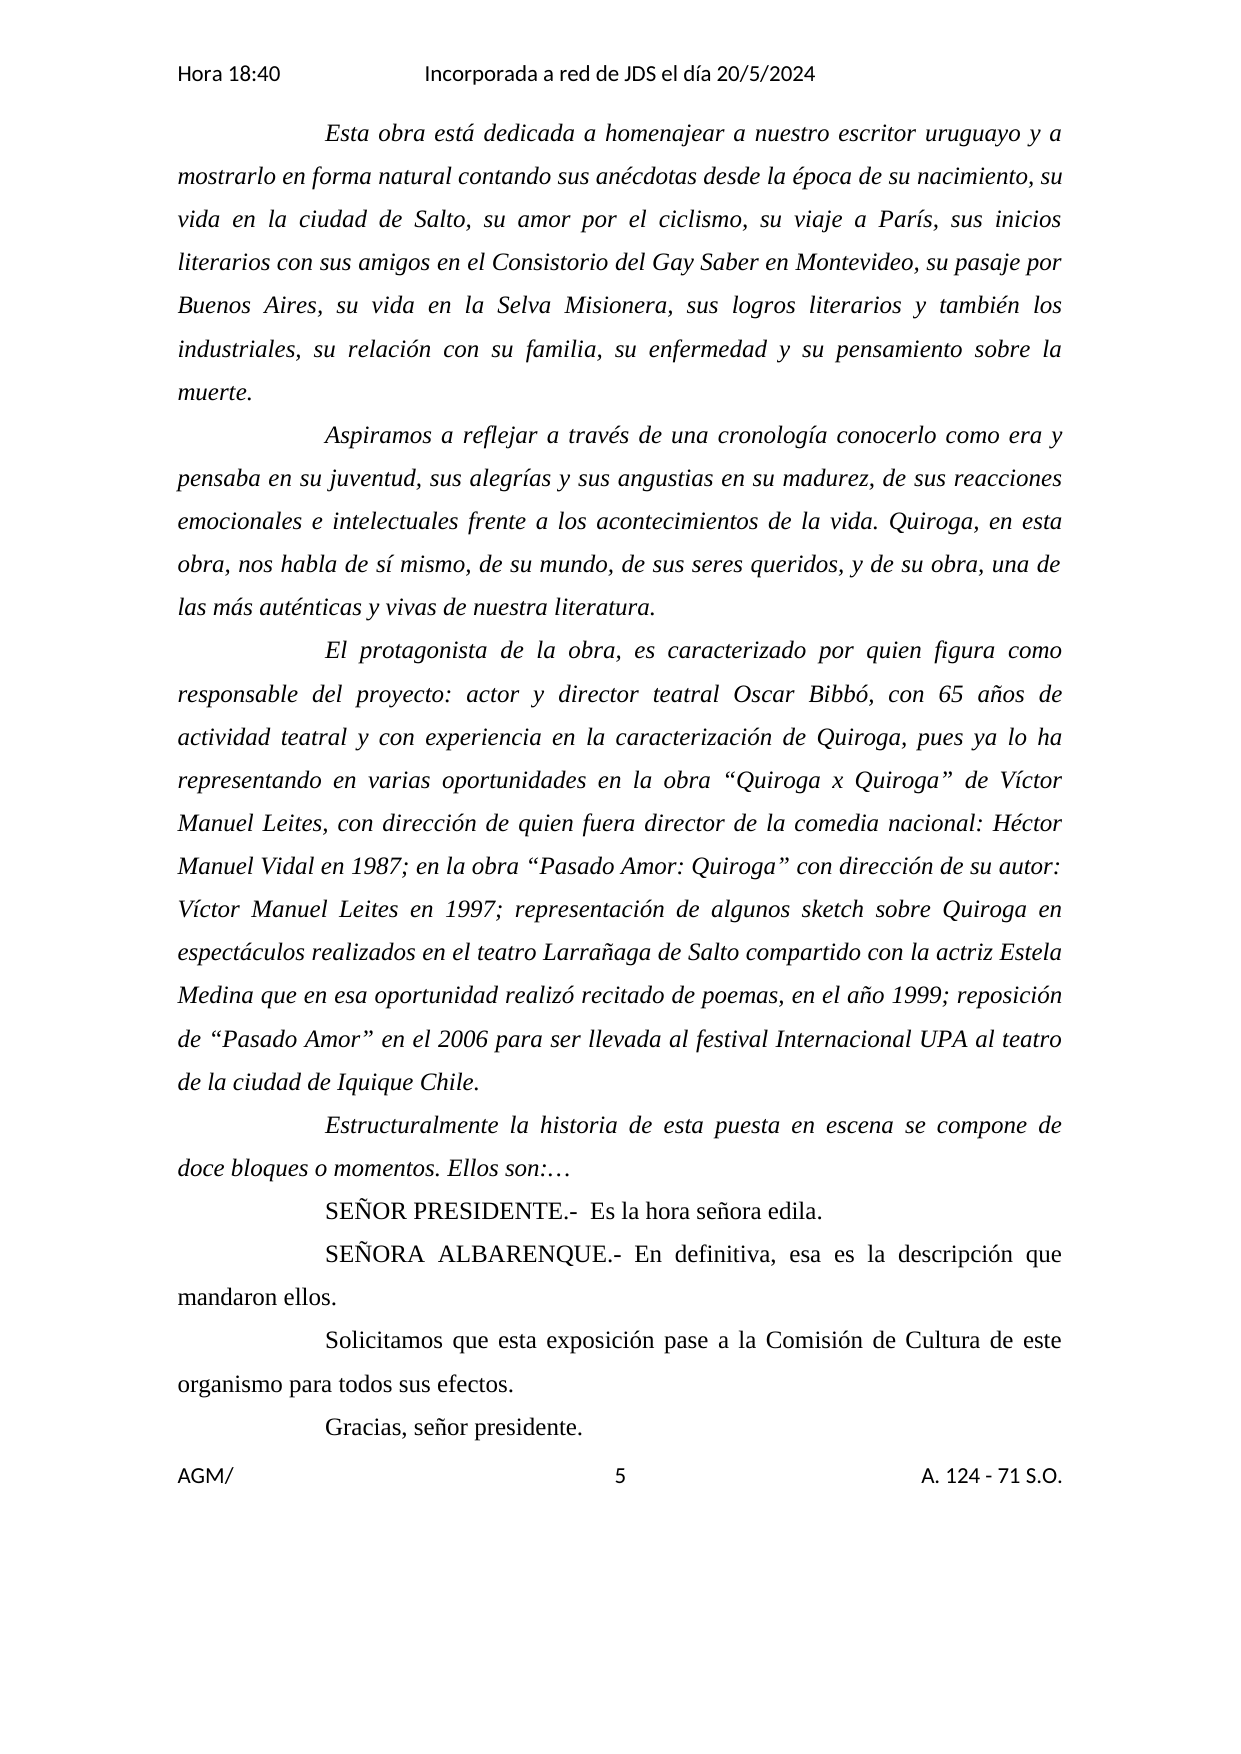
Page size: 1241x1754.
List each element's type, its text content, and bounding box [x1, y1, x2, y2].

text Gracias, señor presidente. [177, 1412, 1063, 1441]
text Esta obra está dedicada a homenajear a nuestro escritor uruguayo y a mostrarlo en forma natural contando sus anécdotas desde la época de su nacimiento, su vida en la ciudad de Salto, su amor por el ciclismo, su viaje a París, sus inicios literarios con sus amigos en el Consistorio del Gay Saber en Montevideo, su pasaje por Buenos Aires, su vida en la Selva Misionera, sus logros literarios y también los industriales, su relación con su familia, su enfermedad y su pensamiento sobre la muerte. [177, 118, 1063, 406]
text El protagonista de la obra, es caracterizado por quien figura como responsable del proyecto: actor y director teatral Oscar Bibbó, con 65 años de actividad teatral y con experiencia en la caracterización de Quiroga, pues ya lo ha representando en varias oportunidades en la obra “Quiroga x Quiroga” de Víctor Manuel Leites, con dirección de quien fuera director de la comedia nacional: Héctor Manuel Vidal en 1987; en la obra “Pasado Amor: Quiroga” con dirección de su autor: Víctor Manuel Leites en 1997; representación de algunos sketch sobre Quiroga en espectáculos realizados en el teatro Larrañaga de Salto compartido con la actriz Estela Medina que en esa oportunidad realizó recitado de poemas, en el año 1999; reposición de “Pasado Amor” en el 2006 para ser llevada al festival Internacional UPA al teatro de la ciudad de Iquique Chile. [177, 636, 1063, 1096]
text Estructuralmente la historia de esta puesta en escena se compone de doce bloques o momentos. Ellos son:… [177, 1110, 1063, 1182]
text SEÑOR PRESIDENTE.- Es la hora señora edila. [177, 1196, 1063, 1225]
text SEÑORA ALBARENQUE.- En definitiva, esa es la descripción que mandaron ellos. [177, 1239, 1063, 1311]
text Aspiramos a reflejar a través de una cronología conocerlo como era y pensaba en su juventud, sus alegrías y sus angustias en su madurez, de sus reacciones emocionales e intelectuales frente a los acontecimientos de la vida. Quiroga, en esta obra, nos habla de sí mismo, de su mundo, de sus seres queridos, y de su obra, una de las más auténticas y vivas de nuestra literatura. [177, 420, 1063, 621]
text Solicitamos que esta exposición pase a la Comisión de Cultura de este organismo para todos sus efectos. [177, 1326, 1063, 1397]
